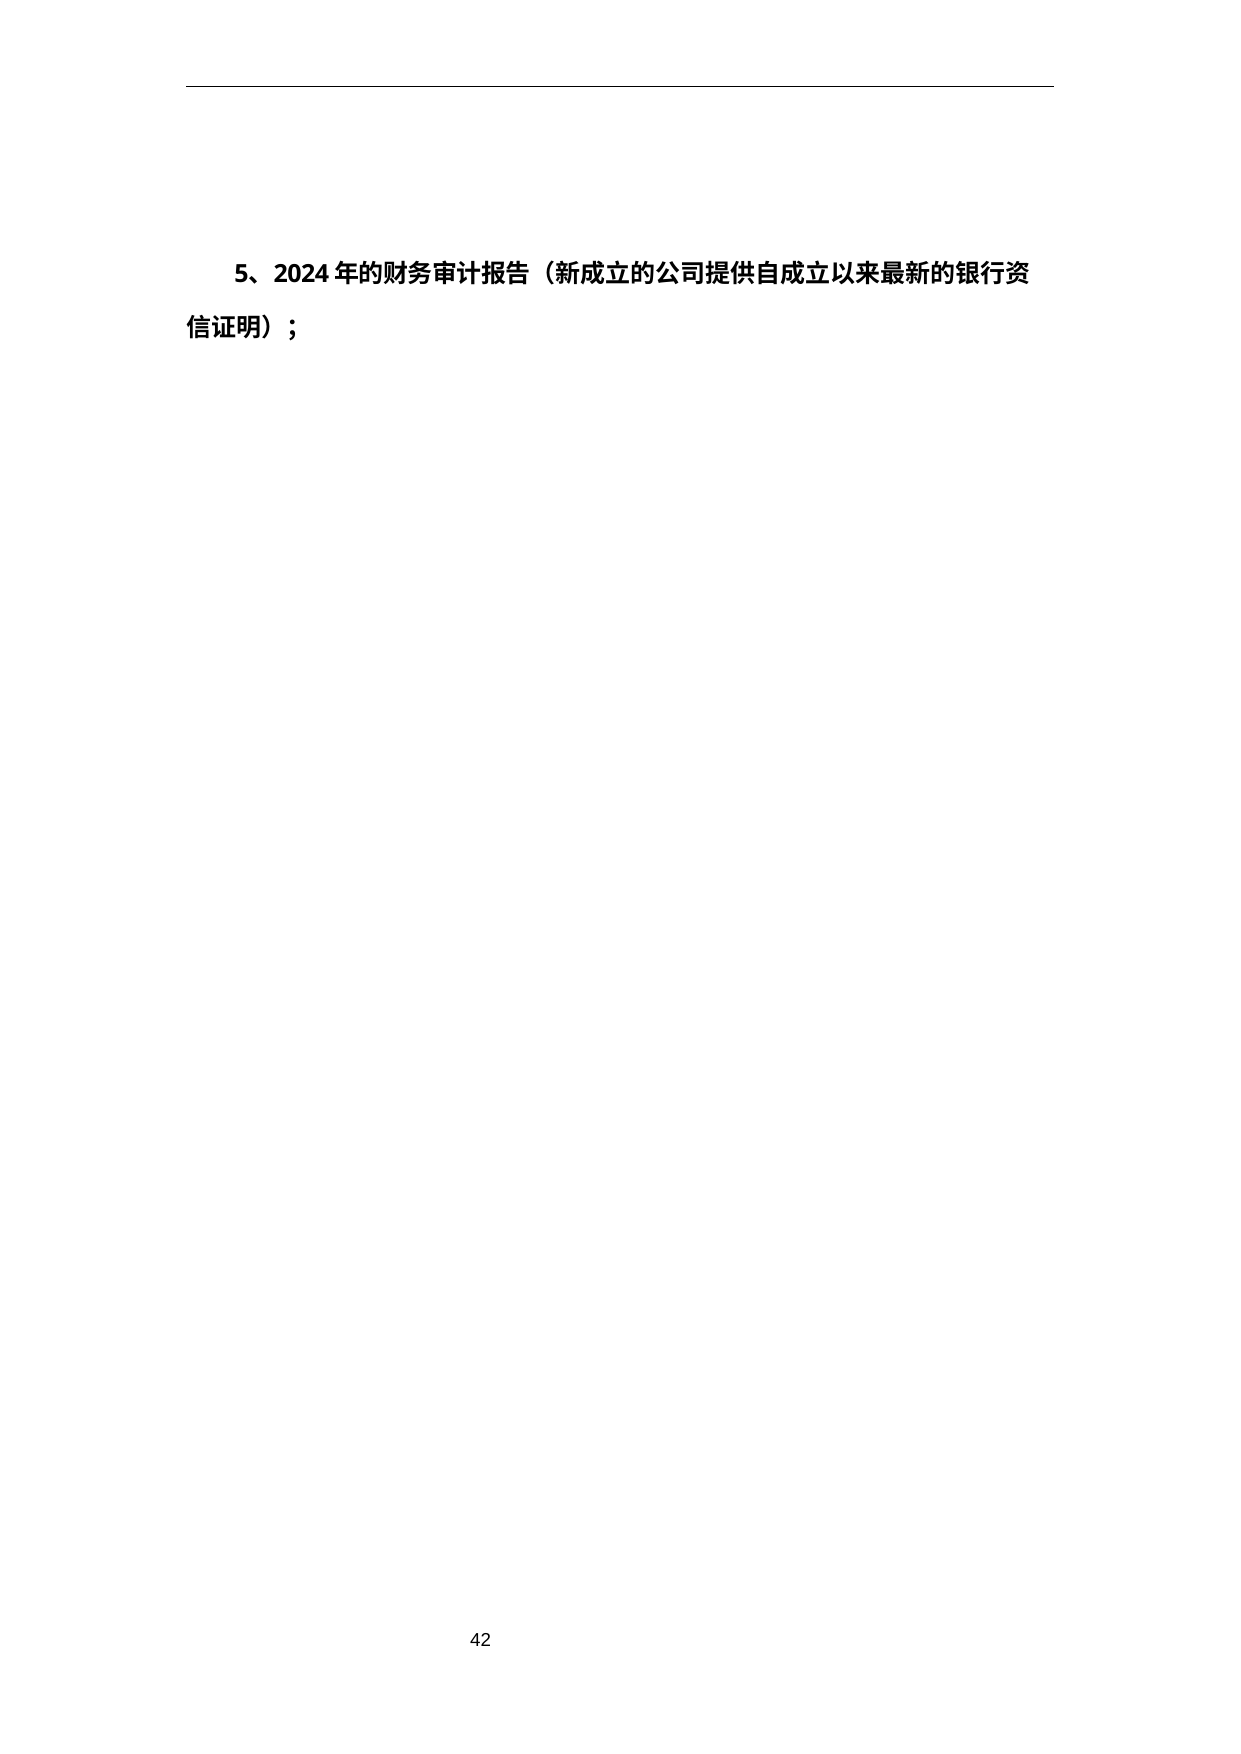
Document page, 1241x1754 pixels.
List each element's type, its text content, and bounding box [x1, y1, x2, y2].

text 5、2024年的财务审计报告（新成立的公司提供自成立以来最新的银行资信证明）； [186, 253, 1054, 344]
